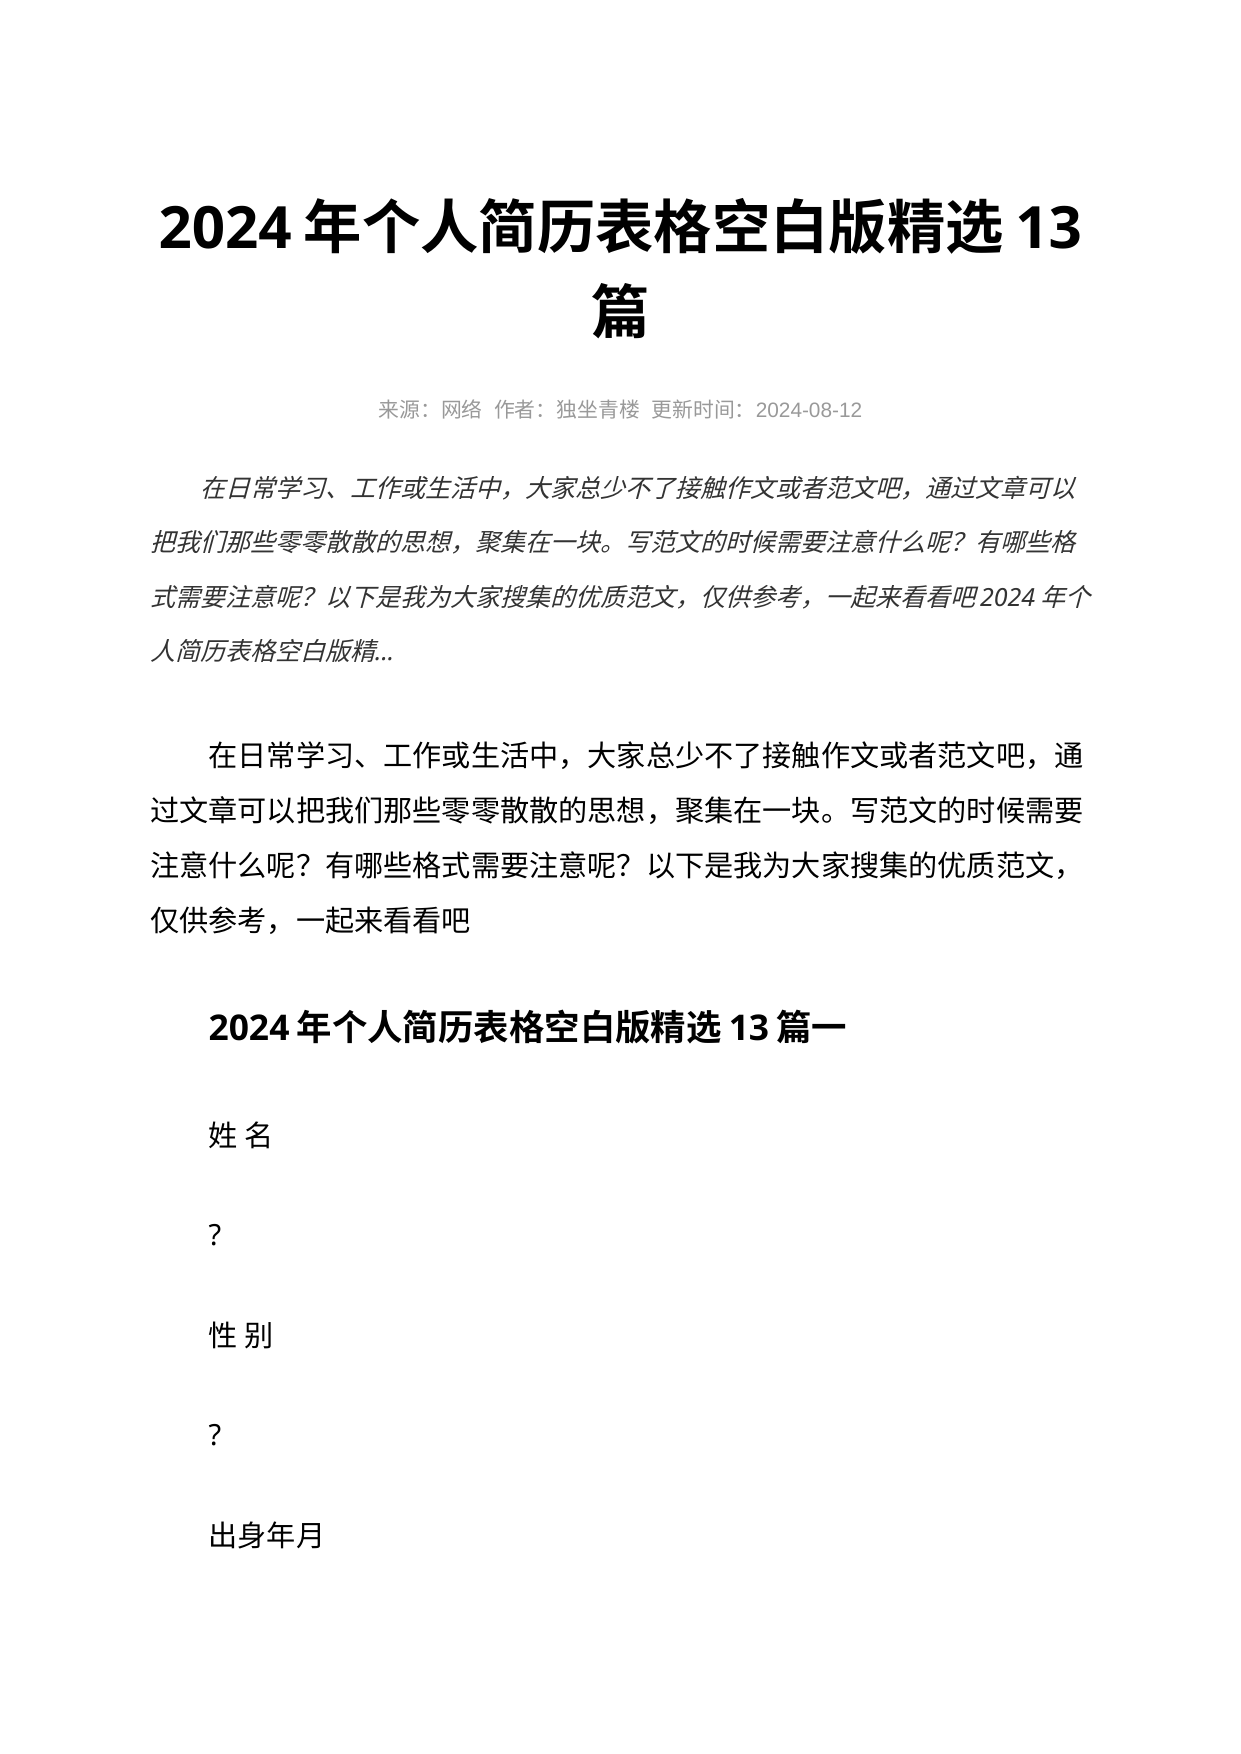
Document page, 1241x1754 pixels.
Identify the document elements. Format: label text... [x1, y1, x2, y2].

text 2024年个人简历表格空白版精选13篇一 [150, 999, 1090, 1050]
text 来源：网络 作者：独坐青楼 更新时间：2024-08-12 [150, 397, 1090, 421]
text 在日常学习、工作或生活中，大家总少不了接触作文或者范文吧，通过文章可以把我们那些零零散散的思想，聚集在一块。写范文的时候需要注意什么呢？有哪些格式需要注意呢？以下是我为大家搜集的优质范文，仅供参考，一起来看看吧2024年个人简历表格空白版精... [150, 468, 1090, 668]
text 性 别 [150, 1313, 1090, 1355]
text ? [150, 1214, 1090, 1254]
text ? [150, 1414, 1090, 1454]
text 出身年月 [150, 1513, 1090, 1555]
subtitle 2024年个人简历表格空白版精选13篇 [150, 181, 1090, 351]
text 在日常学习、工作或生活中，大家总少不了接触作文或者范文吧，通过文章可以把我们那些零零散散的思想，聚集在一块。写范文的时候需要注意什么呢？有哪些格式需要注意呢？以下是我为大家搜集的优质范文，仅供参考，一起来看看吧 [150, 733, 1090, 939]
text 姓 名 [150, 1113, 1090, 1155]
